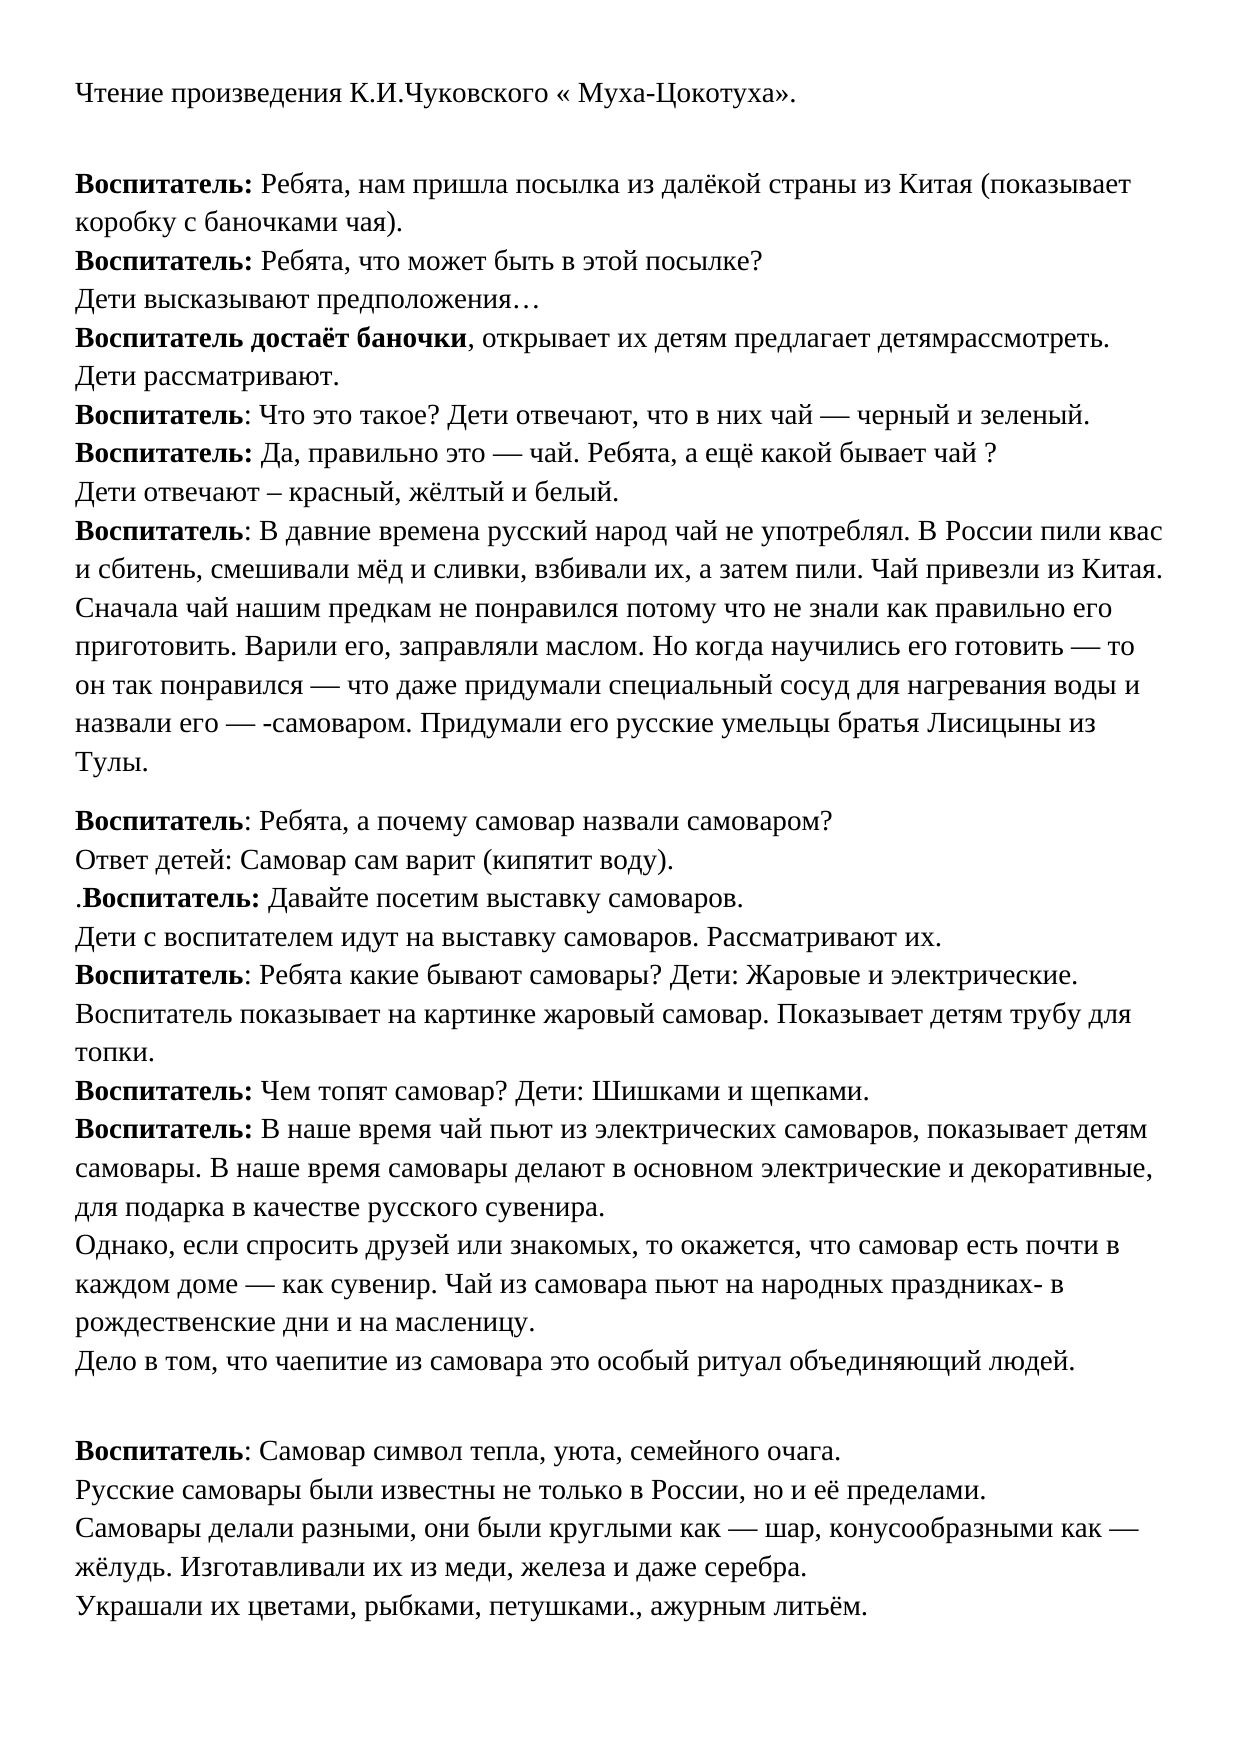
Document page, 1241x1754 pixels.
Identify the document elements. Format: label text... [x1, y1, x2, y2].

text Воспитатель: Ребята, а почему самовар назвали самоваром? Ответ детей: Самовар сам варит (кипятит воду). .Воспитатель: Давайте посетим выставку самоваров. Дети с воспитателем идут на выставку самоваров. Рассматривают их. Воспитатель: Ребята какие бывают самовары? Дети: Жаровые и электрические. Воспитатель показывает на картинке жаровый самовар. Показывает детям трубу для топки. Воспитатель: Чем топят самовар? Дети: Шишками и щепками. Воспитатель: В наше время чай пьют из электрических самоваров, показывает детям самовары. В наше время самовары делают в основном электрические и декоративные, для подарка в качестве русского сувенира. Однако, если спросить друзей или знакомых, то окажется, что самовар есть почти в каждом доме — как сувенир. Чай из самовара пьют на народных праздниках- в рождественские дни и на масленицу. Дело в том, что чаепитие из самовара это особый ритуал объединяющий людей. [75, 803, 1165, 1408]
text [75, 75, 1165, 141]
text Воспитатель: Самовар символ тепла, уюта, семейного очага. Русские самовары были известны не только в России, но и её пределами. Самовары делали разными, они были круглыми как — шар, конусообразными как — жёлудь. Изготавливали их из меди, железа и даже серебра. Украшали их цветами, рыбками, петушками., ажурным литьём. [75, 1433, 1165, 1653]
text Воспитатель: Ребята, нам пришла посылка из далёкой страны из Китая (показывает коробку с баночками чая). Воспитатель: Ребята, что может быть в этой посылке? Дети высказывают предположения… Воспитатель достаёт баночки, открывает их детям предлагает детямрассмотреть. Дети рассматривают. Воспитатель: Что это такое? Дети отвечают, что в них чай — черный и зеленый. Воспитатель: Да, правильно это — чай. Ребята, а ещё какой бывает чай ? Дети отвечают – красный, жёлтый и белый. Воспитатель: В давние времена русский народ чай не употреблял. В России пили квас и сбитень, смешивали мёд и сливки, взбивали их, а затем пили. Чай привезли из Китая. Сначала чай нашим предкам не понравился потому что не знали как правильно его приготовить. Варили его, заправляли маслом. Но когда научились его готовить — то он так понравился — что даже придумали специальный сосуд для нагревания воды и назвали его — -самоваром. Придумали его русские умельцы братья Лисицыны из Тулы. [75, 166, 1165, 777]
